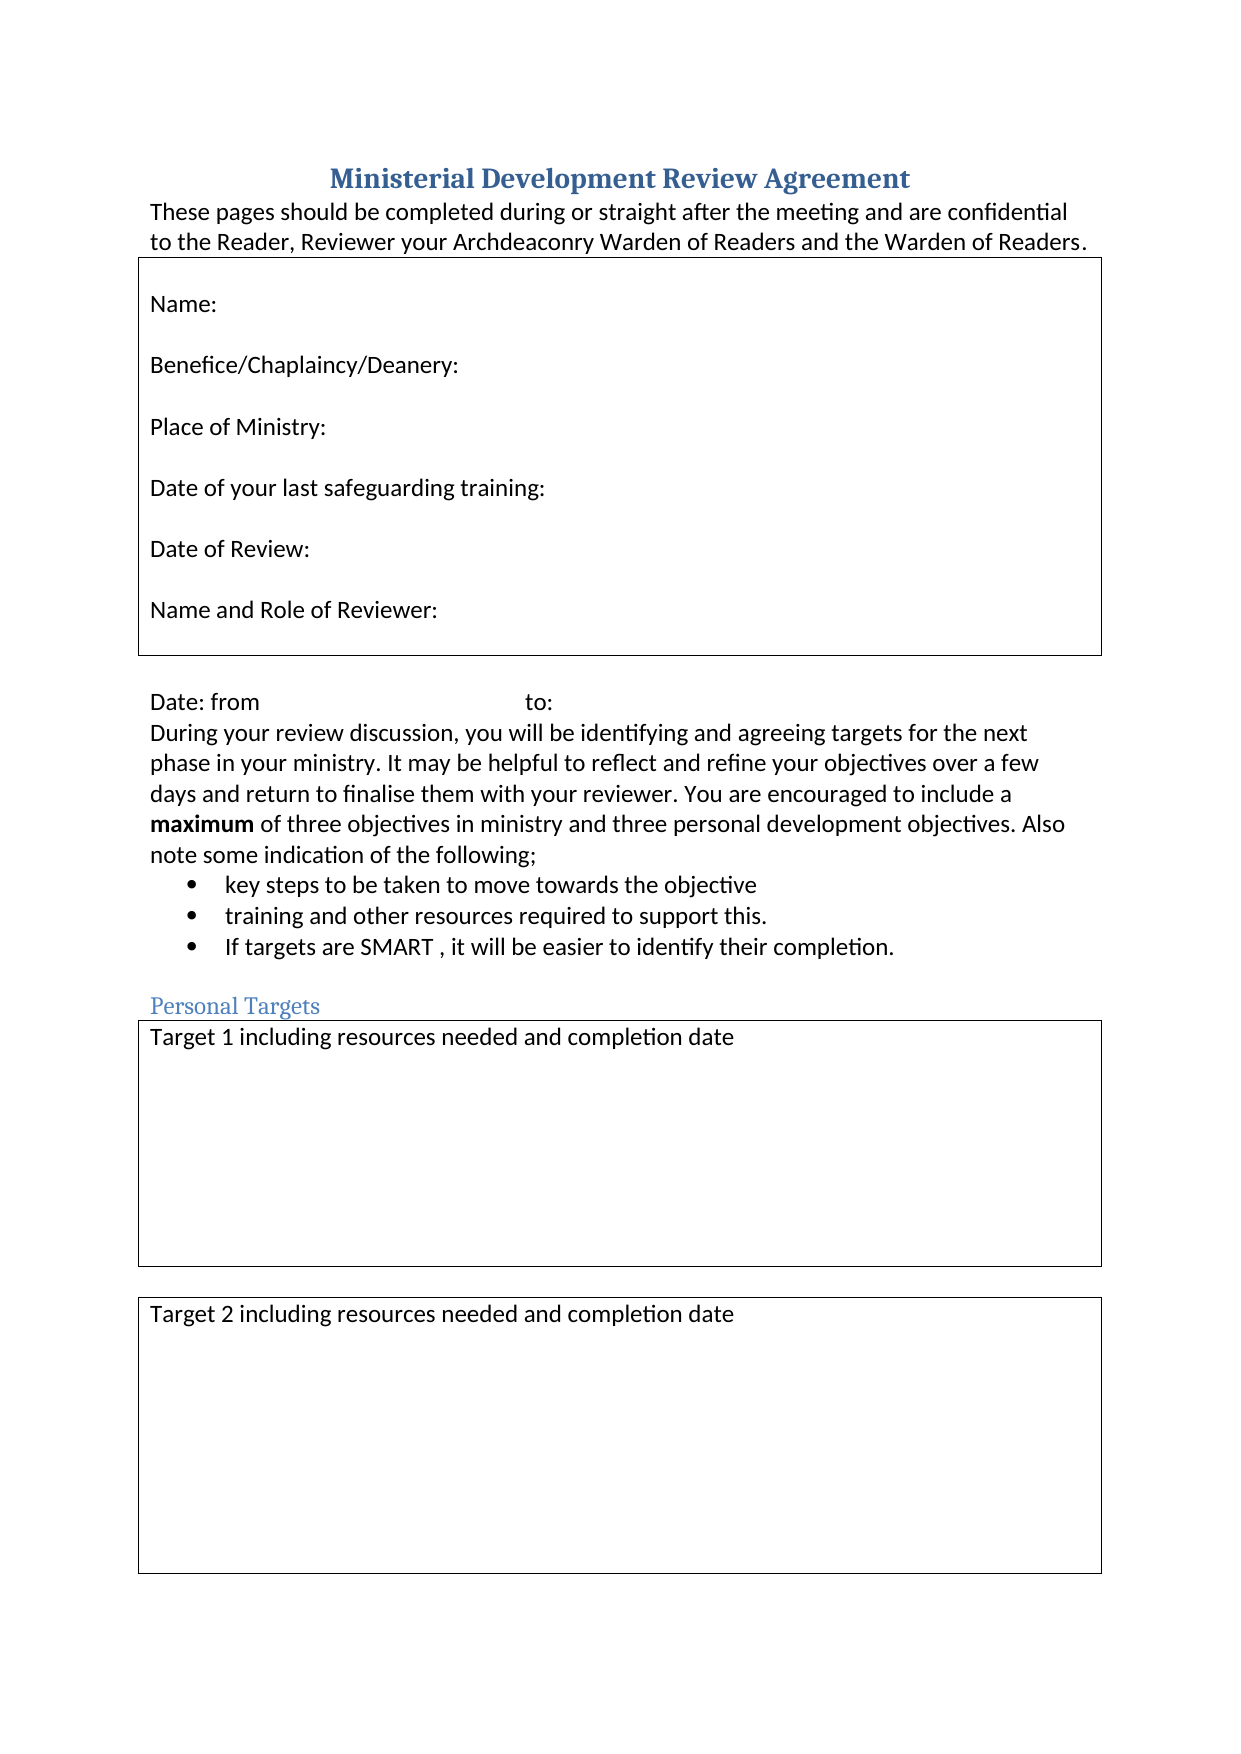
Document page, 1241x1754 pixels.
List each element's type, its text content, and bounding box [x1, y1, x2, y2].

list If targets are SMART , it will be easier to identify their completion. [187, 931, 1090, 961]
table_header Name: Benefice/Chaplaincy/Deanery: Place of Ministry: Date of your last safeguarding training: Date of Review: Name and Role of Reviewer: [139, 258, 1101, 655]
table_header Target 1 including resources needed and completion date [139, 1021, 1101, 1266]
text These pages should be completed during or straight after the meeting and are confidential to the Reader, Reviewer your Archdeaconry Warden of Readers and the Warden of Readers. [150, 196, 1090, 257]
list training and other resources required to support this. [187, 900, 1090, 931]
text During your review discussion, you will be identifying and agreeing targets for the next phase in your ministry. It may be helpful to reflect and refine your objectives over a few days and return to finalise them with your reviewer. You are encouraged to include a maximum of three objectives in ministry and three personal development objectives. Also note some indication of the following; [150, 717, 1090, 869]
table_header Target 2 including resources needed and completion date [139, 1298, 1101, 1573]
subtitle Personal Targets [150, 992, 1090, 1020]
subtitle Ministerial Development Review Agreement [150, 162, 1090, 196]
list key steps to be taken to move towards the objective [187, 869, 1090, 900]
text Date: from to: [150, 686, 1090, 717]
